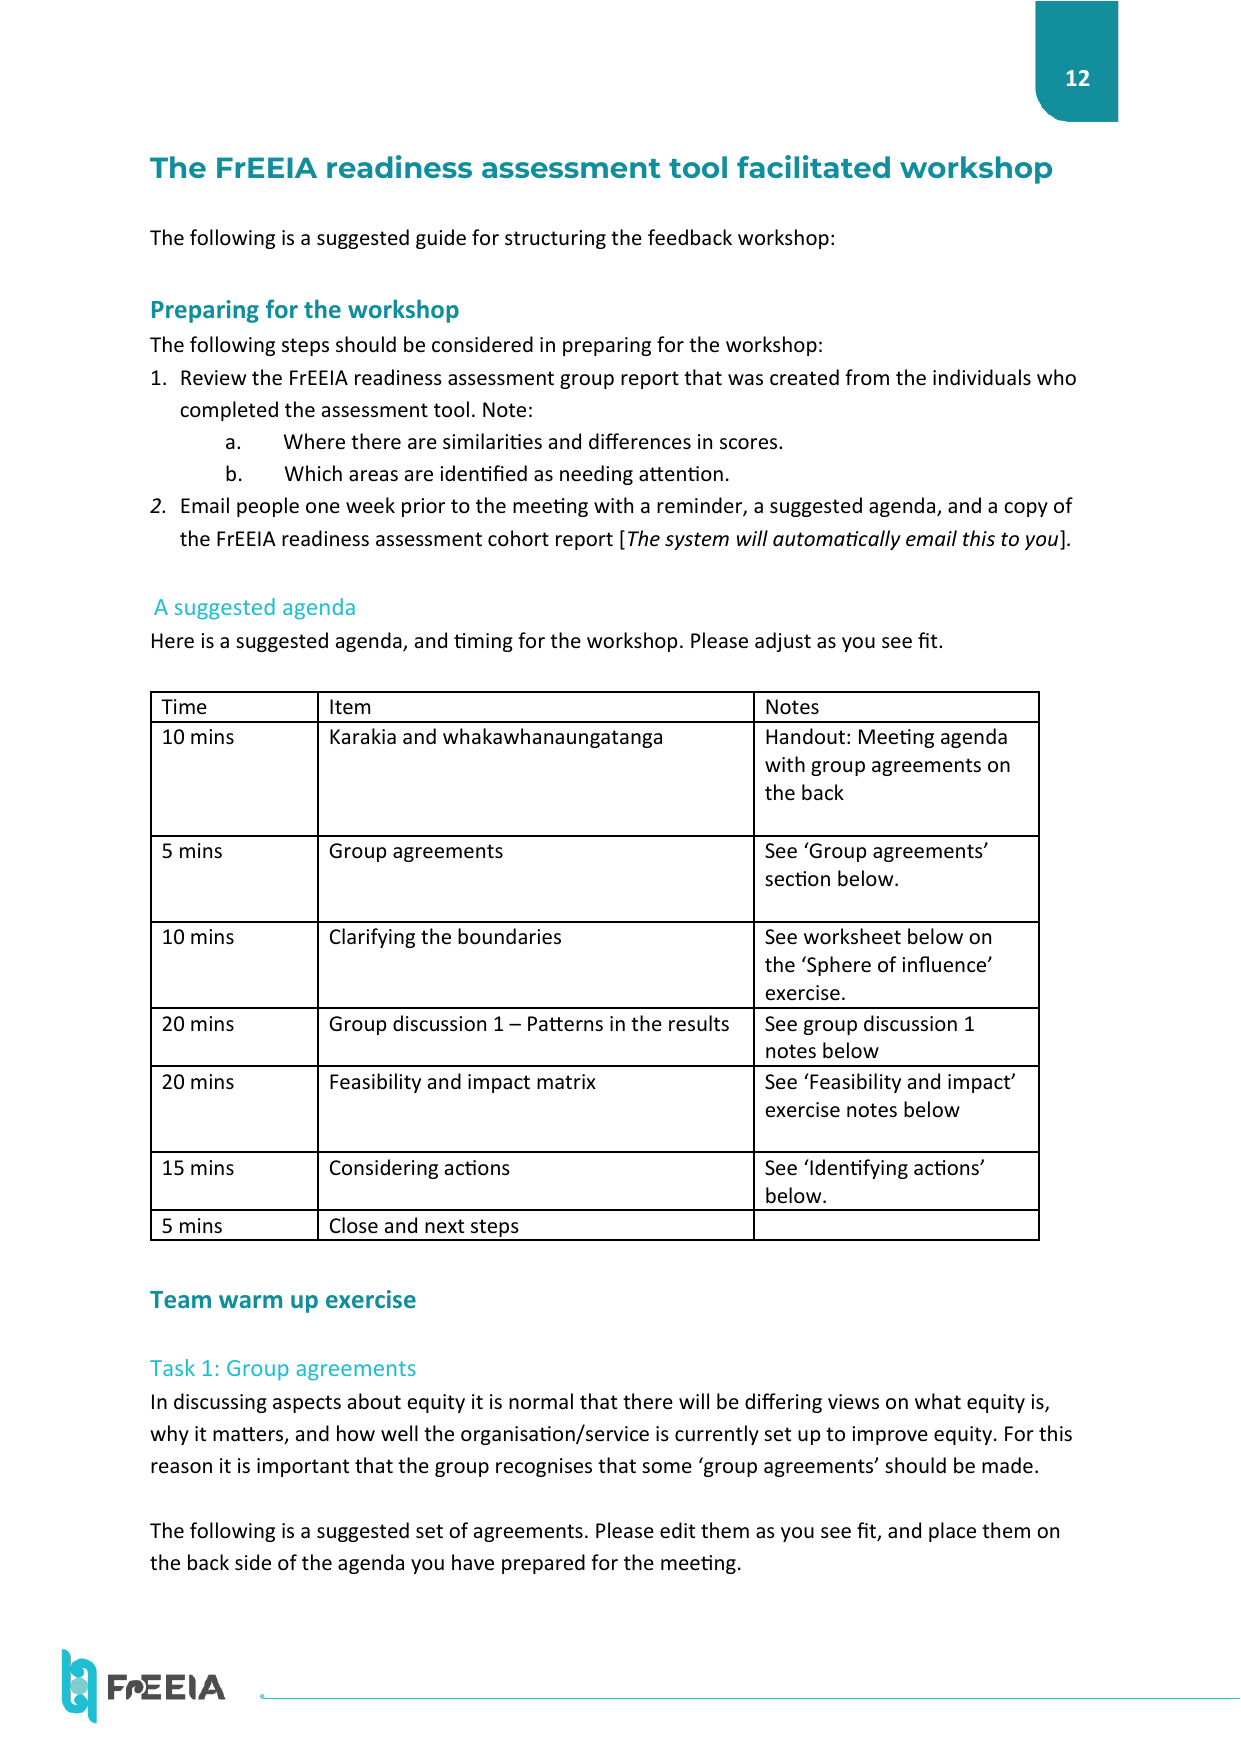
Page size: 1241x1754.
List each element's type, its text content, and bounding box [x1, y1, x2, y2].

table_cell Group agreements [319, 837, 753, 921]
table_cell 5 mins [152, 1211, 317, 1239]
table_cell [755, 1211, 1038, 1239]
text The following steps should be considered in preparing for the workshop: [150, 331, 1090, 359]
text Here is a suggested agenda, and timing for the workshop. Please adjust as you see fit. [150, 626, 1090, 654]
table_cell 20 mins [152, 1009, 317, 1065]
text a. Where there are similarities and differences in scores. [150, 428, 1090, 456]
text b. Which areas are identified as needing attention. [150, 460, 1090, 488]
subtitle A suggested agenda [150, 591, 1090, 622]
table_cell 5 mins [152, 837, 317, 921]
table_cell 10 mins [152, 723, 317, 835]
subtitle Task 1: Group agreements [150, 1353, 1090, 1383]
table_cell 15 mins [152, 1153, 317, 1209]
table_cell Close and next steps [319, 1211, 753, 1239]
table_cell 10 mins [152, 923, 317, 1007]
text In discussing aspects about equity it is normal that there will be differing views on what equity is, why it matters, and how well the organisation/service is currently set up to improve equity. For this reason it is important that the group recognises that some ‘group agreements’ should be made. [150, 1388, 1090, 1480]
table_cell See worksheet below on the ‘Sphere of influence’ exercise. [755, 923, 1038, 1007]
table_cell Clarifying the boundaries [319, 923, 753, 1007]
table_cell See ‘Identifying actions’ below. [755, 1153, 1038, 1209]
table_cell Karakia and whakawhanaungatanga [319, 723, 753, 835]
table_cell Feasibility and impact matrix [319, 1067, 753, 1151]
text The following is a suggested set of agreements. Please edit them as you see fit, and place them on the back side of the agenda you have prepared for the meeting. [150, 1516, 1090, 1577]
table_header Notes [755, 693, 1038, 721]
table_cell See ‘Feasibility and impact’ exercise notes below [755, 1067, 1038, 1151]
table_cell See group discussion 1 notes below [755, 1009, 1038, 1065]
list Email people one week prior to the meeting with a reminder, a suggested agenda, and a copy of the FrEEIA readiness assessment cohort report [The system will automatically email this to you]. [150, 492, 1090, 552]
list Review the FrEEIA readiness assessment group report that was created from the individuals who completed the assessment tool. Note: [150, 363, 1090, 423]
table_cell Considering actions [319, 1153, 753, 1209]
subtitle The FrEEIA readiness assessment tool facilitated workshop [150, 150, 1090, 186]
table_cell 20 mins [152, 1067, 317, 1151]
picture [0, 1, 1241, 1754]
subtitle Preparing for the workshop [150, 293, 1090, 326]
table_header Time [152, 693, 317, 721]
subtitle Team warm up exercise [150, 1283, 1090, 1316]
table_cell See ‘Group agreements’ section below. [755, 837, 1038, 921]
table_cell Handout: Meeting agenda with group agreements on the back [755, 723, 1038, 835]
table_cell Group discussion 1 – Patterns in the results [319, 1009, 753, 1065]
text The following is a suggested guide for structuring the feedback workshop: [150, 223, 1090, 251]
table_header Item [319, 693, 753, 721]
